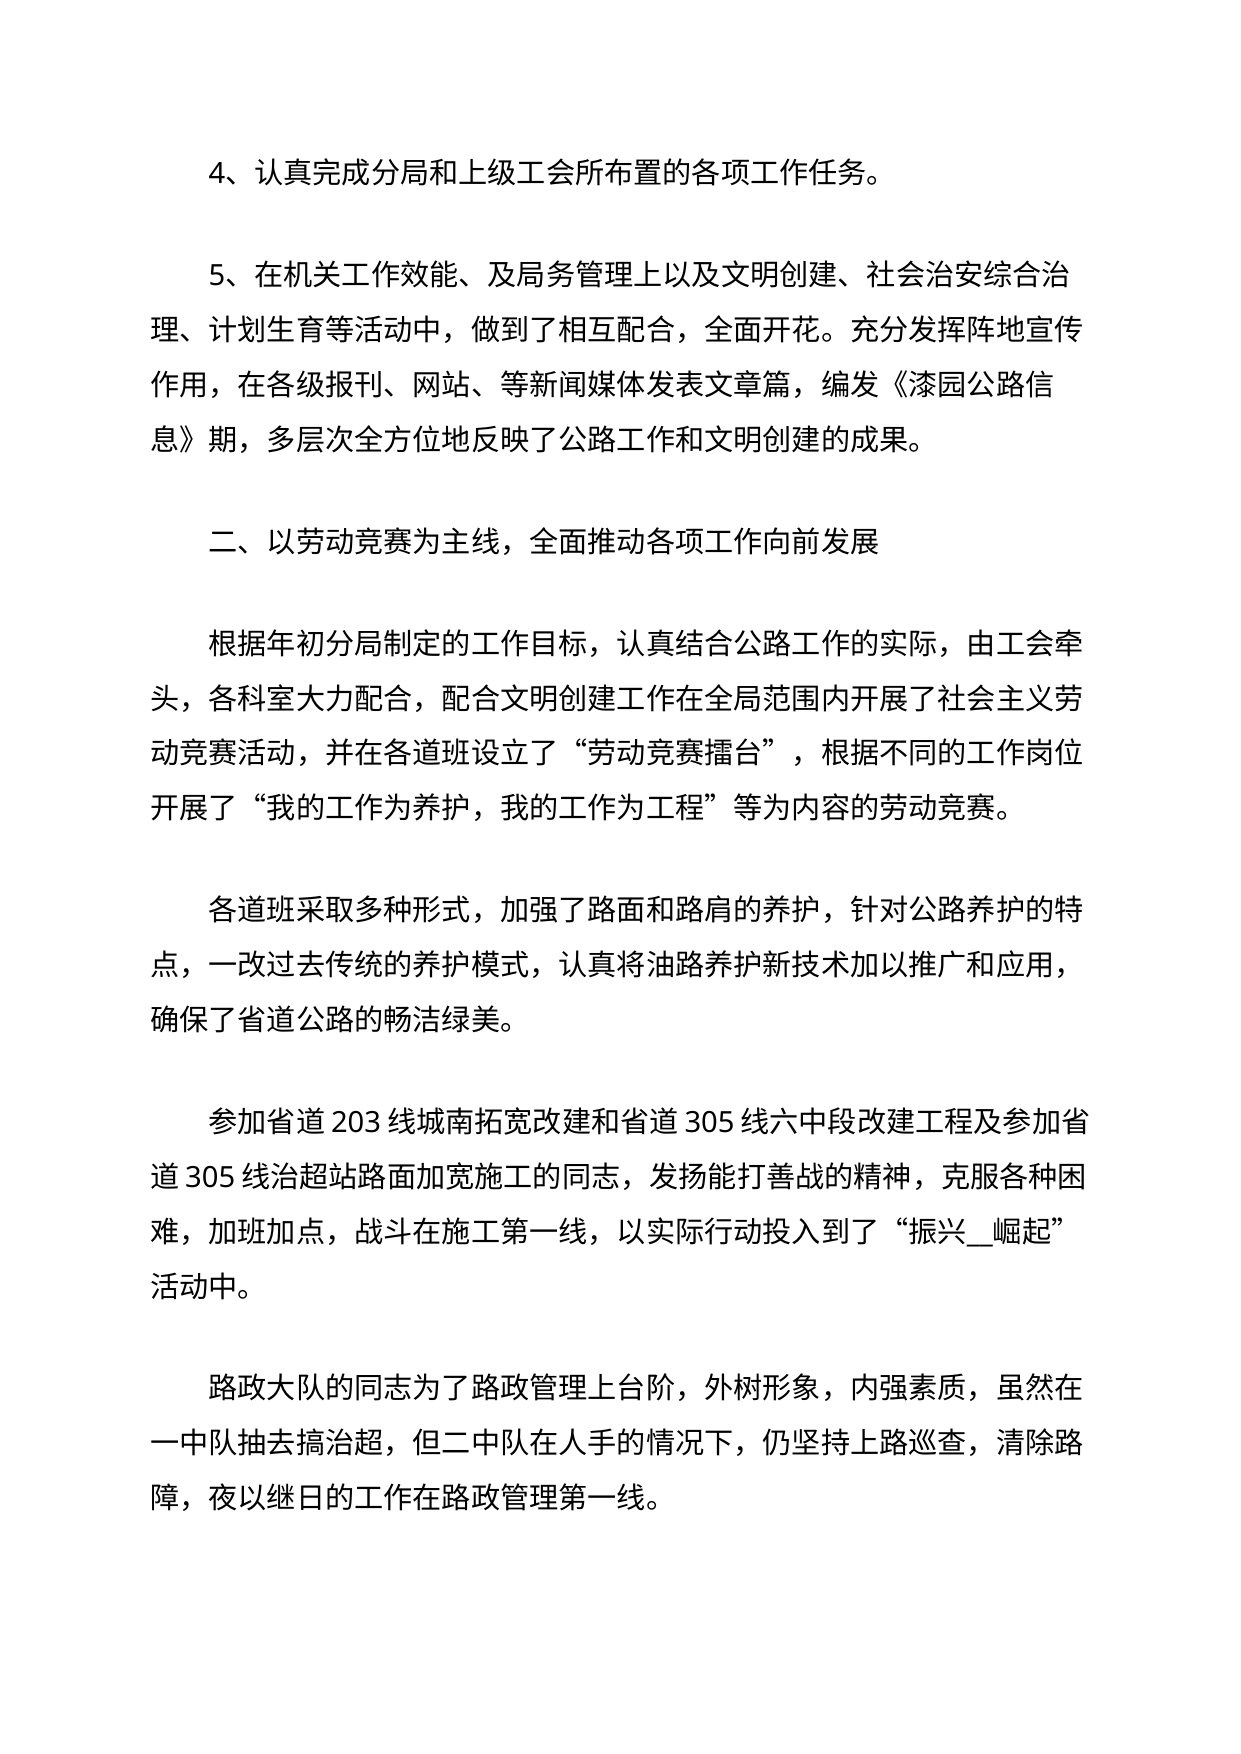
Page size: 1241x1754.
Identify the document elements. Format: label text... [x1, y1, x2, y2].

text 各道班采取多种形式，加强了路面和路肩的养护，针对公路养护的特点，一改过去传统的养护模式，认真将油路养护新技术加以推广和应用，确保了省道公路的畅洁绿美。 [150, 887, 1090, 1039]
text 根据年初分局制定的工作目标，认真结合公路工作的实际，由工会牵头，各科室大力配合，配合文明创建工作在全局范围内开展了社会主义劳动竞赛活动，并在各道班设立了“劳动竞赛擂台”，根据不同的工作岗位开展了“我的工作为养护，我的工作为工程”等为内容的劳动竞赛。 [150, 620, 1090, 827]
text 路政大队的同志为了路政管理上台阶，外树形象，内强素质，虽然在一中队抽去搞治超，但二中队在人手的情况下，仍坚持上路巡查，清除路障，夜以继日的工作在路政管理第一线。 [150, 1365, 1090, 1517]
text 二、以劳动竞赛为主线，全面推动各项工作向前发展 [150, 518, 1090, 561]
text 参加省道203线城南拓宽改建和省道305线六中段改建工程及参加省道305线治超站路面加宽施工的同志，发扬能打善战的精神，克服各种困难，加班加点，战斗在施工第一线，以实际行动投入到了“振兴__崛起”活动中。 [150, 1098, 1090, 1306]
text 4、认真完成分局和上级工会所布置的各项工作任务。 [150, 150, 1090, 192]
text 5、在机关工作效能、及局务管理上以及文明创建、社会治安综合治理、计划生育等活动中，做到了相互配合，全面开花。充分发挥阵地宣传作用，在各级报刊、网站、等新闻媒体发表文章篇，编发《漆园公路信息》期，多层次全方位地反映了公路工作和文明创建的成果。 [150, 252, 1090, 459]
